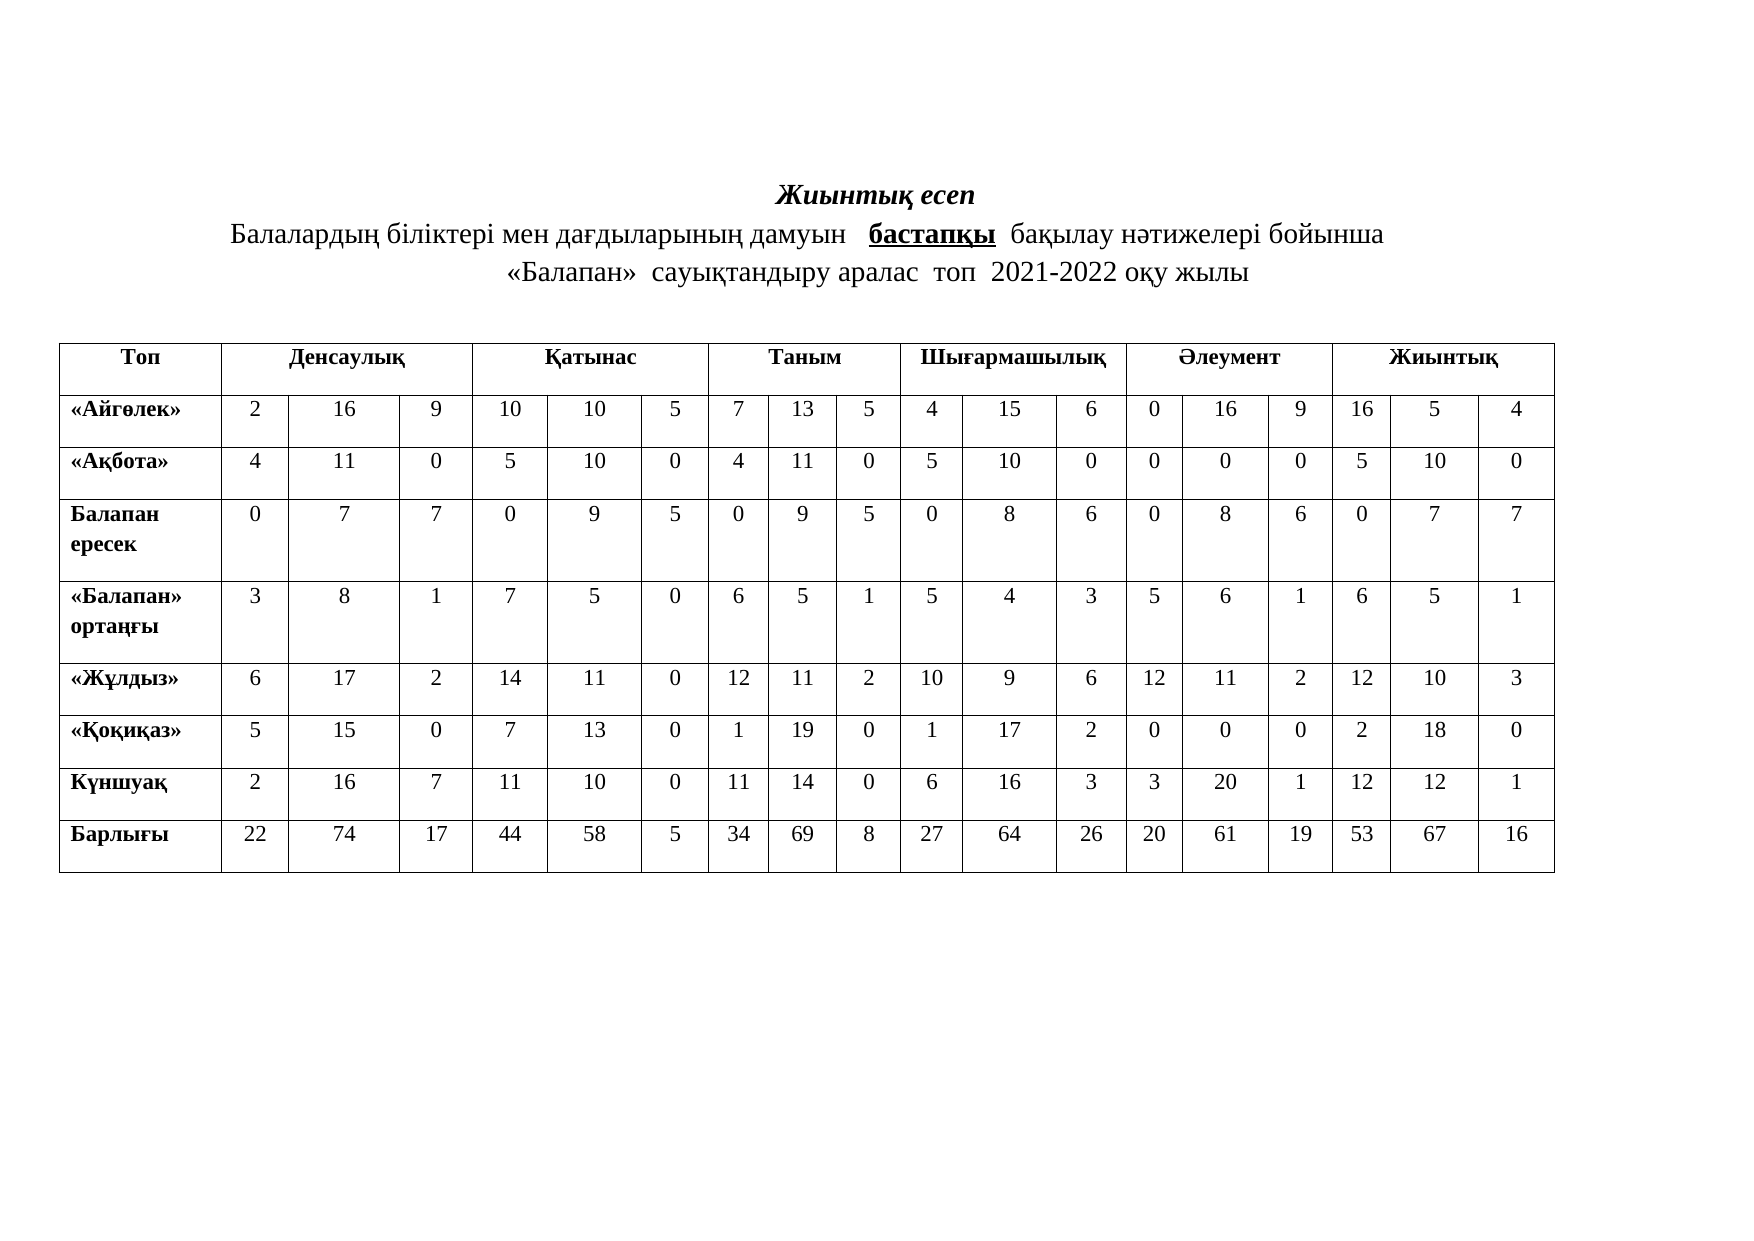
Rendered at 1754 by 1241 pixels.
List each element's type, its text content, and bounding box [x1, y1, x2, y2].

table_cell 0 [1479, 448, 1554, 499]
table_cell 8 [963, 500, 1056, 581]
table_header Қатынас [473, 344, 708, 394]
table_cell 34 [709, 821, 768, 872]
table_cell 6 [1057, 664, 1126, 715]
table_cell 0 [1183, 448, 1268, 499]
table_cell 5 [1127, 582, 1182, 663]
table_cell 17 [289, 664, 399, 715]
table_cell 2 [400, 664, 472, 715]
table_cell 15 [289, 716, 399, 767]
table_cell 5 [901, 582, 962, 663]
table_cell 18 [1391, 716, 1478, 767]
table_cell 9 [769, 500, 836, 581]
table_cell 11 [769, 448, 836, 499]
table_cell 8 [289, 582, 399, 663]
table_cell 0 [642, 582, 708, 663]
table_cell 2 [837, 664, 900, 715]
table_cell «Ақбота» [60, 448, 221, 499]
table_cell «Жұлдыз» [60, 664, 221, 715]
table_cell 19 [769, 716, 836, 767]
table_cell 10 [548, 396, 641, 447]
table_cell 13 [548, 716, 641, 767]
table_cell Балапан ересек [60, 500, 221, 581]
table_cell 7 [289, 500, 399, 581]
table_cell 16 [289, 396, 399, 447]
table_cell 16 [963, 769, 1056, 819]
table_cell 0 [642, 716, 708, 767]
table_header Жиынтық [1333, 344, 1554, 394]
table_cell 5 [642, 500, 708, 581]
table_cell 0 [222, 500, 288, 581]
table_cell 4 [1479, 396, 1554, 447]
table_cell 16 [1479, 821, 1554, 872]
table_cell 0 [837, 448, 900, 499]
table_cell 5 [548, 582, 641, 663]
table_cell 9 [963, 664, 1056, 715]
table_cell Барлығы [60, 821, 221, 872]
table_cell 53 [1333, 821, 1390, 872]
table_cell 1 [1479, 582, 1554, 663]
table_cell 7 [709, 396, 768, 447]
table_cell 9 [400, 396, 472, 447]
table_cell 11 [289, 448, 399, 499]
table_cell 2 [1269, 664, 1332, 715]
table_cell «Қоқиқаз» [60, 716, 221, 767]
table_cell 0 [837, 716, 900, 767]
table_cell 22 [222, 821, 288, 872]
table_cell 11 [473, 769, 547, 819]
table_cell 0 [642, 769, 708, 819]
table_cell 1 [1269, 769, 1332, 819]
table_header Таным [709, 344, 900, 394]
table_cell 2 [1333, 716, 1390, 767]
table_cell 20 [1183, 769, 1268, 819]
table_cell 2 [222, 769, 288, 819]
table_cell 1 [901, 716, 962, 767]
table_cell 6 [1183, 582, 1268, 663]
table_cell 0 [1269, 448, 1332, 499]
table_cell 14 [769, 769, 836, 819]
table_cell 0 [901, 500, 962, 581]
table_cell 0 [642, 448, 708, 499]
table_cell 14 [473, 664, 547, 715]
table_cell 6 [1269, 500, 1332, 581]
table_cell 0 [837, 769, 900, 819]
table_cell 10 [1391, 448, 1478, 499]
table_cell 69 [769, 821, 836, 872]
table_header Әлеумент [1127, 344, 1332, 394]
table_cell 9 [1269, 396, 1332, 447]
table_cell «Айгөлек» [60, 396, 221, 447]
table_cell 12 [709, 664, 768, 715]
table_cell 74 [289, 821, 399, 872]
table_cell 0 [1183, 716, 1268, 767]
text Балалардың біліктері мен дағдыларының дамуын бастапқы бақылау нәтижелері бойынша [230, 216, 1636, 250]
table_cell 3 [1057, 769, 1126, 819]
text Жиынтық есеп [118, 177, 1636, 211]
table_cell 58 [548, 821, 641, 872]
table_cell 2 [1057, 716, 1126, 767]
table_cell Күншуақ [60, 769, 221, 819]
table_cell 5 [642, 821, 708, 872]
table_cell 5 [222, 716, 288, 767]
table_cell 7 [473, 582, 547, 663]
table_cell 0 [1127, 396, 1182, 447]
table_cell 6 [1057, 500, 1126, 581]
table_header Шығармашылық [901, 344, 1126, 394]
table_cell «Балапан» ортаңғы [60, 582, 221, 663]
table_cell 11 [709, 769, 768, 819]
table_cell 0 [1269, 716, 1332, 767]
table_cell 0 [709, 500, 768, 581]
table_cell 15 [963, 396, 1056, 447]
table_cell 10 [901, 664, 962, 715]
table_cell 11 [1183, 664, 1268, 715]
table_cell 4 [901, 396, 962, 447]
table_cell 10 [1391, 664, 1478, 715]
table_cell 64 [963, 821, 1056, 872]
table_cell 13 [769, 396, 836, 447]
table_cell 5 [473, 448, 547, 499]
table_cell 11 [769, 664, 836, 715]
table_cell 19 [1269, 821, 1332, 872]
table_cell 3 [222, 582, 288, 663]
table_cell 6 [1057, 396, 1126, 447]
table_cell 1 [837, 582, 900, 663]
table_cell 10 [548, 448, 641, 499]
table_cell 3 [1479, 664, 1554, 715]
table_cell 7 [1391, 500, 1478, 581]
table_cell 7 [1479, 500, 1554, 581]
table_cell 16 [1183, 396, 1268, 447]
table_cell 5 [1333, 448, 1390, 499]
table_cell 17 [400, 821, 472, 872]
table_cell 4 [709, 448, 768, 499]
table_cell 6 [1333, 582, 1390, 663]
table_cell 5 [1391, 396, 1478, 447]
table_cell 7 [473, 716, 547, 767]
table_cell 12 [1333, 769, 1390, 819]
table_cell 20 [1127, 821, 1182, 872]
table_cell 0 [1057, 448, 1126, 499]
table_cell 10 [548, 769, 641, 819]
table_cell 10 [963, 448, 1056, 499]
table_cell 6 [709, 582, 768, 663]
text «Балапан» сауықтандыру аралас топ 2021-2022 оқу жылы [118, 254, 1637, 288]
table_cell 61 [1183, 821, 1268, 872]
table_cell 8 [837, 821, 900, 872]
table_cell 2 [222, 396, 288, 447]
table_cell 6 [901, 769, 962, 819]
table_cell 5 [837, 396, 900, 447]
table_cell 9 [548, 500, 641, 581]
table_cell 0 [400, 716, 472, 767]
table_cell 0 [1127, 500, 1182, 581]
table_cell 3 [1057, 582, 1126, 663]
table_cell 16 [1333, 396, 1390, 447]
table_cell 4 [963, 582, 1056, 663]
table_cell 0 [1127, 716, 1182, 767]
table_cell 44 [473, 821, 547, 872]
table_cell 26 [1057, 821, 1126, 872]
table_cell 12 [1391, 769, 1478, 819]
table_cell 16 [289, 769, 399, 819]
table_cell 1 [709, 716, 768, 767]
table_cell 11 [548, 664, 641, 715]
table_cell 1 [1269, 582, 1332, 663]
table_cell 5 [642, 396, 708, 447]
table_header Топ [60, 344, 221, 394]
table_cell 10 [473, 396, 547, 447]
table_cell 5 [901, 448, 962, 499]
table_header Денсаулық [222, 344, 472, 394]
table_cell 0 [1127, 448, 1182, 499]
table_cell 5 [769, 582, 836, 663]
table_cell 27 [901, 821, 962, 872]
table_cell 0 [642, 664, 708, 715]
table_cell 0 [1333, 500, 1390, 581]
table_cell 3 [1127, 769, 1182, 819]
table_cell 1 [400, 582, 472, 663]
table_cell 6 [222, 664, 288, 715]
table_cell 4 [222, 448, 288, 499]
table_cell 7 [400, 500, 472, 581]
table_cell 12 [1333, 664, 1390, 715]
table_cell 12 [1127, 664, 1182, 715]
table_cell 67 [1391, 821, 1478, 872]
table_cell 1 [1479, 769, 1554, 819]
table_cell 0 [1479, 716, 1554, 767]
table_cell 17 [963, 716, 1056, 767]
table_cell 0 [473, 500, 547, 581]
table_cell 0 [400, 448, 472, 499]
table_cell 8 [1183, 500, 1268, 581]
table_cell 5 [837, 500, 900, 581]
table_cell 5 [1391, 582, 1478, 663]
table_cell 7 [400, 769, 472, 819]
